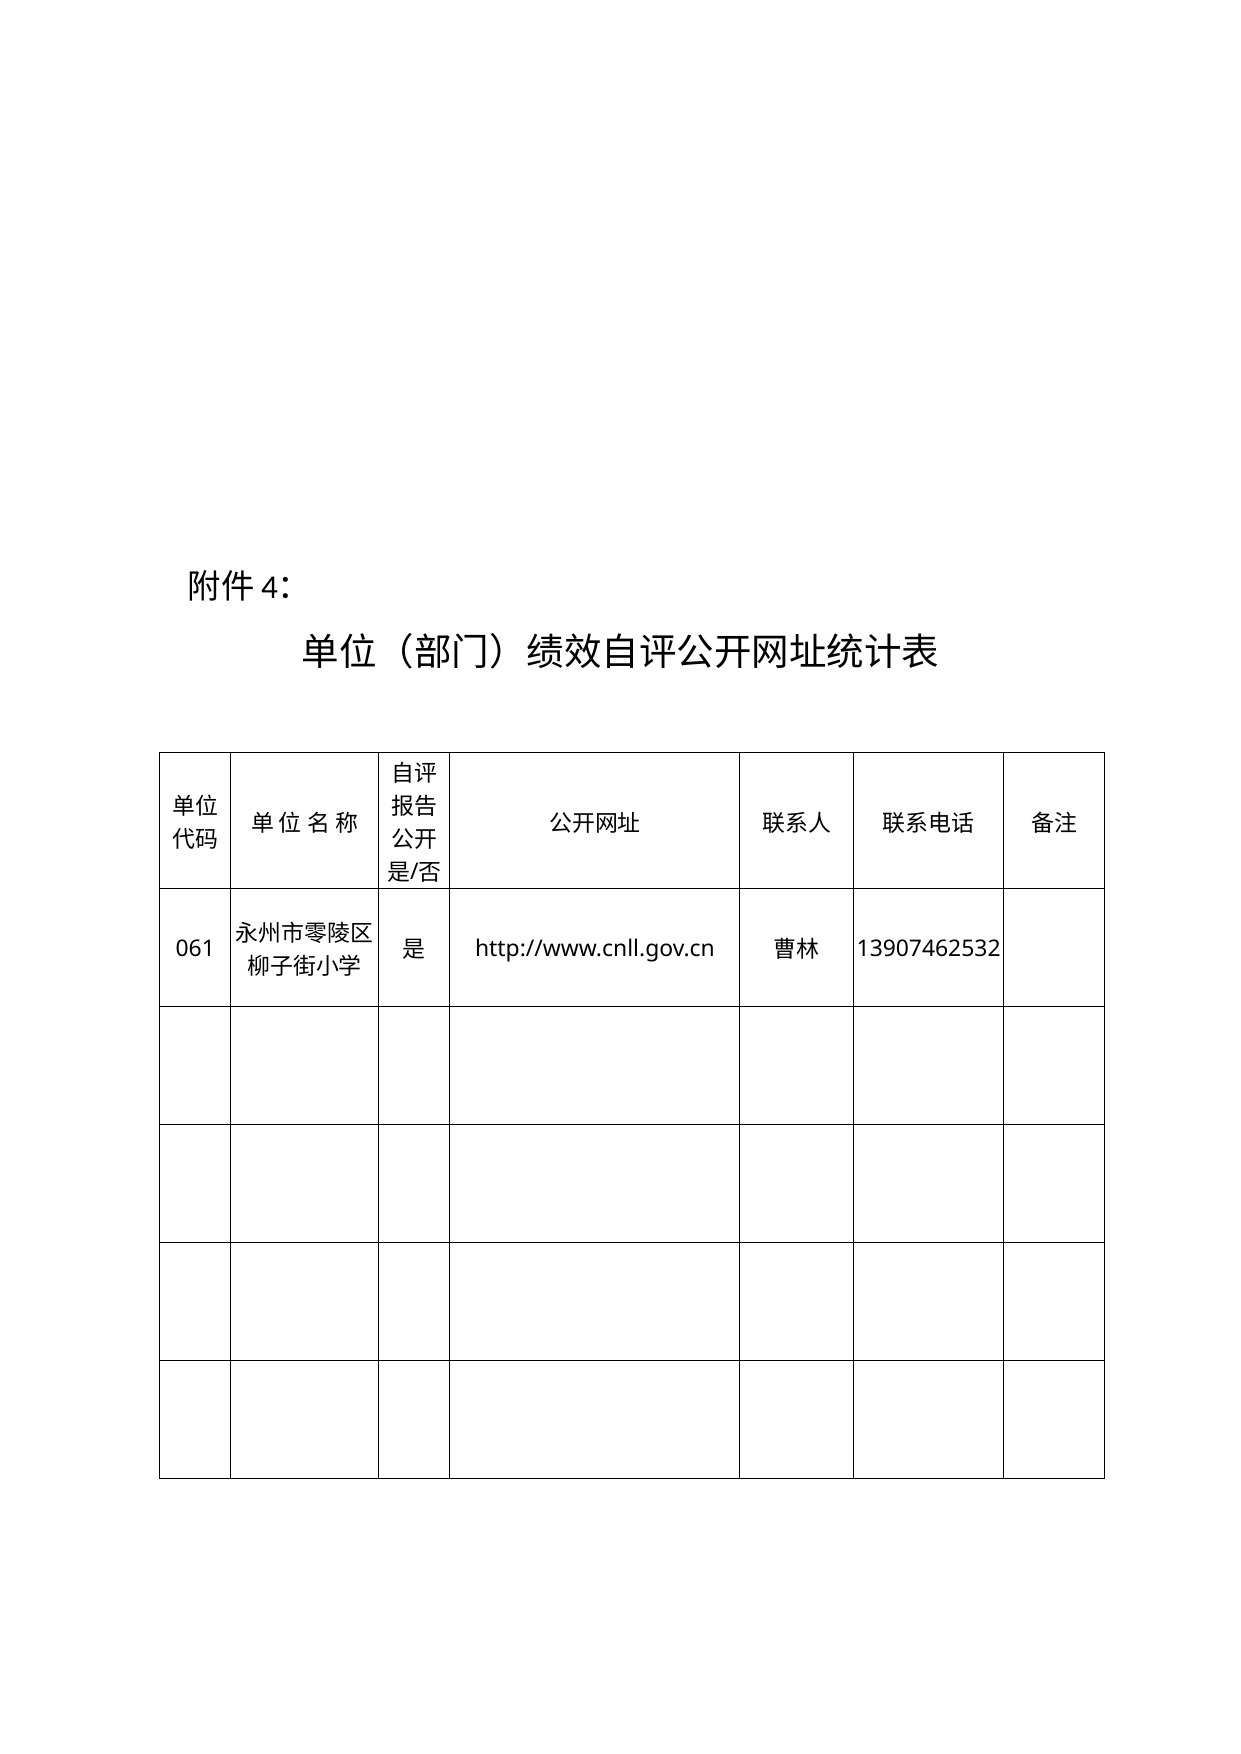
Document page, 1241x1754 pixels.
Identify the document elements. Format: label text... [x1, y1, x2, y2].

table_cell [160, 1243, 230, 1360]
table_cell 永州市零陵区柳子街小学 [231, 889, 378, 1006]
table_cell [854, 1125, 1003, 1242]
table_cell [231, 1361, 378, 1478]
table_header 联系人 [740, 753, 853, 888]
table_cell [740, 1361, 853, 1478]
table_cell [231, 1007, 378, 1124]
table_cell 曹林 [740, 889, 853, 1006]
table_cell [450, 1125, 739, 1242]
table_header 单 位 名 称 [231, 753, 378, 888]
table_cell [450, 1007, 739, 1124]
table_cell [379, 1243, 449, 1360]
table_cell [379, 1125, 449, 1242]
table_cell 061 [160, 889, 230, 1006]
table_header 自评报告公开是/否 [379, 753, 449, 888]
table_cell [740, 1125, 853, 1242]
table_cell [1004, 889, 1104, 1006]
table_cell [740, 1007, 853, 1124]
table_cell [231, 1243, 378, 1360]
table_cell [1004, 1125, 1104, 1242]
table_cell 13907462532 [854, 889, 1003, 1006]
table_cell [854, 1007, 1003, 1124]
table_header 备注 [1004, 753, 1104, 888]
table_cell [1004, 1007, 1104, 1124]
table_cell [450, 1361, 739, 1478]
text 单位（部门）绩效自评公开网址统计表 [187, 617, 1053, 682]
table_cell [160, 1007, 230, 1124]
table_cell [160, 1125, 230, 1242]
table_cell [379, 1361, 449, 1478]
table_cell [1004, 1243, 1104, 1360]
table_header 公开网址 [450, 753, 739, 888]
table_cell [740, 1243, 853, 1360]
table_cell http://www.cnll.gov.cn [450, 889, 739, 1006]
table_cell [450, 1243, 739, 1360]
text 附件4： [187, 552, 1053, 617]
table_cell [379, 1007, 449, 1124]
table_cell [854, 1243, 1003, 1360]
table_cell [231, 1125, 378, 1242]
table_cell [1004, 1361, 1104, 1478]
table_cell 是 [379, 889, 449, 1006]
table_header 联系电话 [854, 753, 1003, 888]
table_cell [160, 1361, 230, 1478]
table_header 单位代码 [160, 753, 230, 888]
table_cell [854, 1361, 1003, 1478]
